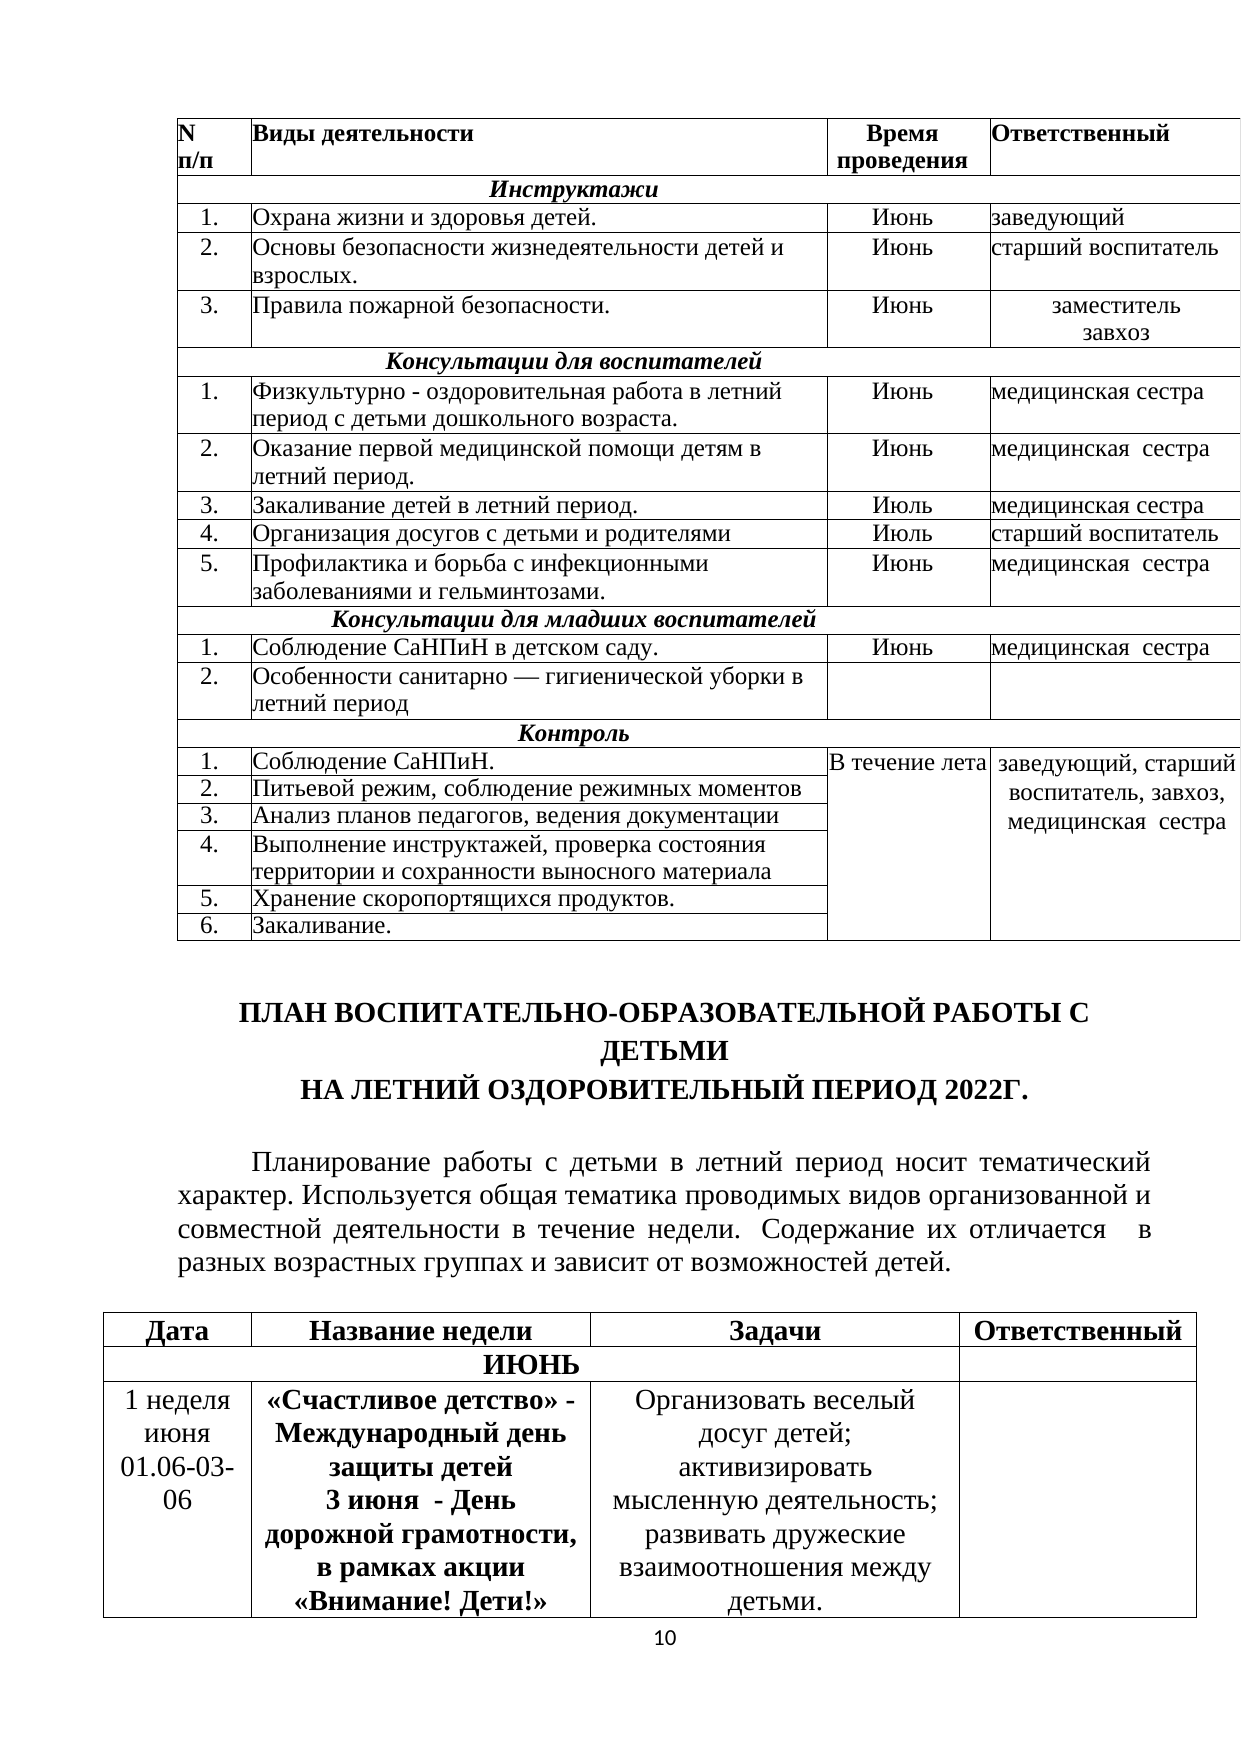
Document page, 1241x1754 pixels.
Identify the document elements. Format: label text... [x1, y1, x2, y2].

table_cell Консультации для младших воспитателей [178, 607, 1240, 634]
table_cell 4. [178, 520, 251, 548]
table_cell Физкультурно - оздоровительная работа в летний период с детьми дошкольного возраста. [252, 377, 827, 433]
table_cell 4. [178, 831, 251, 885]
table_header Дата [104, 1313, 251, 1346]
table_cell Июнь [828, 204, 990, 232]
table_cell Июнь [828, 434, 990, 491]
table_cell Основы безопасности жизнедеятельности детей и взрослых. [252, 233, 827, 289]
table_cell 3. [178, 804, 251, 830]
table_cell Оказание первой медицинской помощи детям в летний период. [252, 434, 827, 491]
table_cell Июнь [828, 377, 990, 433]
table_cell [828, 663, 990, 719]
table_cell Выполнение инструктажей, проверка состояния территории и сохранности выносного материала [252, 831, 827, 885]
table_cell Июнь [828, 549, 990, 606]
table_cell 2. [178, 776, 251, 802]
table_cell медицинская сестра [991, 377, 1240, 433]
table_cell 5. [178, 886, 251, 913]
table_cell 1 неделя июня 01.06-03-06 [104, 1382, 251, 1617]
table_header N п/п [178, 119, 251, 175]
table_cell Охрана жизни и здоровья детей. [252, 204, 827, 232]
table_cell 2. [178, 233, 251, 289]
table_cell заведующий, старший воспитатель, завхоз, медицинская сестра [991, 748, 1240, 940]
table_cell Хранение скоропортящихся продуктов. [252, 886, 827, 913]
table_cell Правила пожарной безопасности. [252, 291, 827, 347]
table_cell 3. [178, 492, 251, 519]
table_cell заместитель завхоз [991, 291, 1240, 347]
table_cell ИЮНЬ [104, 1347, 959, 1381]
table_cell «Счастливое детство» - Международный день защиты детей 3 июня - День дорожной грамотности, в рамках акции «Внимание! Дети!» [252, 1382, 590, 1617]
table_cell Июнь [828, 291, 990, 347]
table_cell Июль [828, 492, 990, 519]
table_cell 1. [178, 377, 251, 433]
table_cell 1. [178, 204, 251, 232]
text ПЛАН ВОСПИТАТЕЛЬНО-ОБРАЗОВАТЕЛЬНОЙ РАБОТЫ С ДЕТЬМИ [177, 995, 1152, 1067]
table_cell медицинская сестра [991, 549, 1240, 606]
table_cell Питьевой режим, соблюдение режимных моментов [252, 776, 827, 802]
table_cell 2. [178, 663, 251, 719]
table_cell заведующий [991, 204, 1240, 232]
table_cell 1. [178, 635, 251, 662]
table_cell 6. [178, 914, 251, 940]
table_header Задачи [591, 1313, 959, 1346]
table_cell 5. [178, 549, 251, 606]
table_cell медицинская сестра [991, 492, 1240, 519]
table_cell Соблюдение СаНПиН в детском саду. [252, 635, 827, 662]
table_cell Июнь [828, 635, 990, 662]
table_cell Июнь [828, 233, 990, 289]
text НА ЛЕТНИЙ ОЗДОРОВИТЕЛЬНЫЙ ПЕРИОД 2022Г. [177, 1072, 1152, 1105]
table_header Виды деятельности [252, 119, 827, 175]
table_cell 3. [178, 291, 251, 347]
table_cell Закаливание детей в летний период. [252, 492, 827, 519]
table_cell Контроль [178, 720, 1240, 747]
table_cell Анализ планов педагогов, ведения документации [252, 804, 827, 830]
table_cell старший воспитатель [991, 233, 1240, 289]
table_cell Соблюдение СаНПиН. [252, 748, 827, 775]
table_header Время проведения [828, 119, 990, 175]
table_cell [960, 1382, 1196, 1617]
text Планирование работы с детьми в летний период носит тематический характер. Используется общая тематика проводимых видов организованной и совместной деятельности в течение недели. Содержание их отличается в разных возрастных группах и зависит от возможностей детей. [177, 1144, 1152, 1278]
table_cell Профилактика и борьба с инфекционными заболеваниями и гельминтозами. [252, 549, 827, 606]
table_cell [991, 663, 1240, 719]
table_cell 2. [178, 434, 251, 491]
table_cell Июль [828, 520, 990, 548]
table_header Ответственный [960, 1313, 1196, 1346]
table_cell медицинская сестра [991, 635, 1240, 662]
table_header Название недели [252, 1313, 590, 1346]
table_cell [960, 1347, 1196, 1381]
table_cell старший воспитатель [991, 520, 1240, 548]
table_cell Закаливание. [252, 914, 827, 940]
table_cell 1. [178, 748, 251, 775]
table_cell В течение лета [828, 748, 990, 940]
table_header Ответственный [991, 119, 1240, 175]
table_cell Организация досугов с детьми и родителями [252, 520, 827, 548]
table_cell Организовать веселый досуг детей; активизировать мысленную деятельность; развивать дружеские взаимоотношения между детьми. [591, 1382, 959, 1617]
table_cell Консультации для воспитателей [178, 348, 1240, 376]
table_cell Особенности санитарно — гигиенической уборки в летний период [252, 663, 827, 719]
table_cell Инструктажи [178, 176, 1240, 203]
table_cell медицинская сестра [991, 434, 1240, 491]
